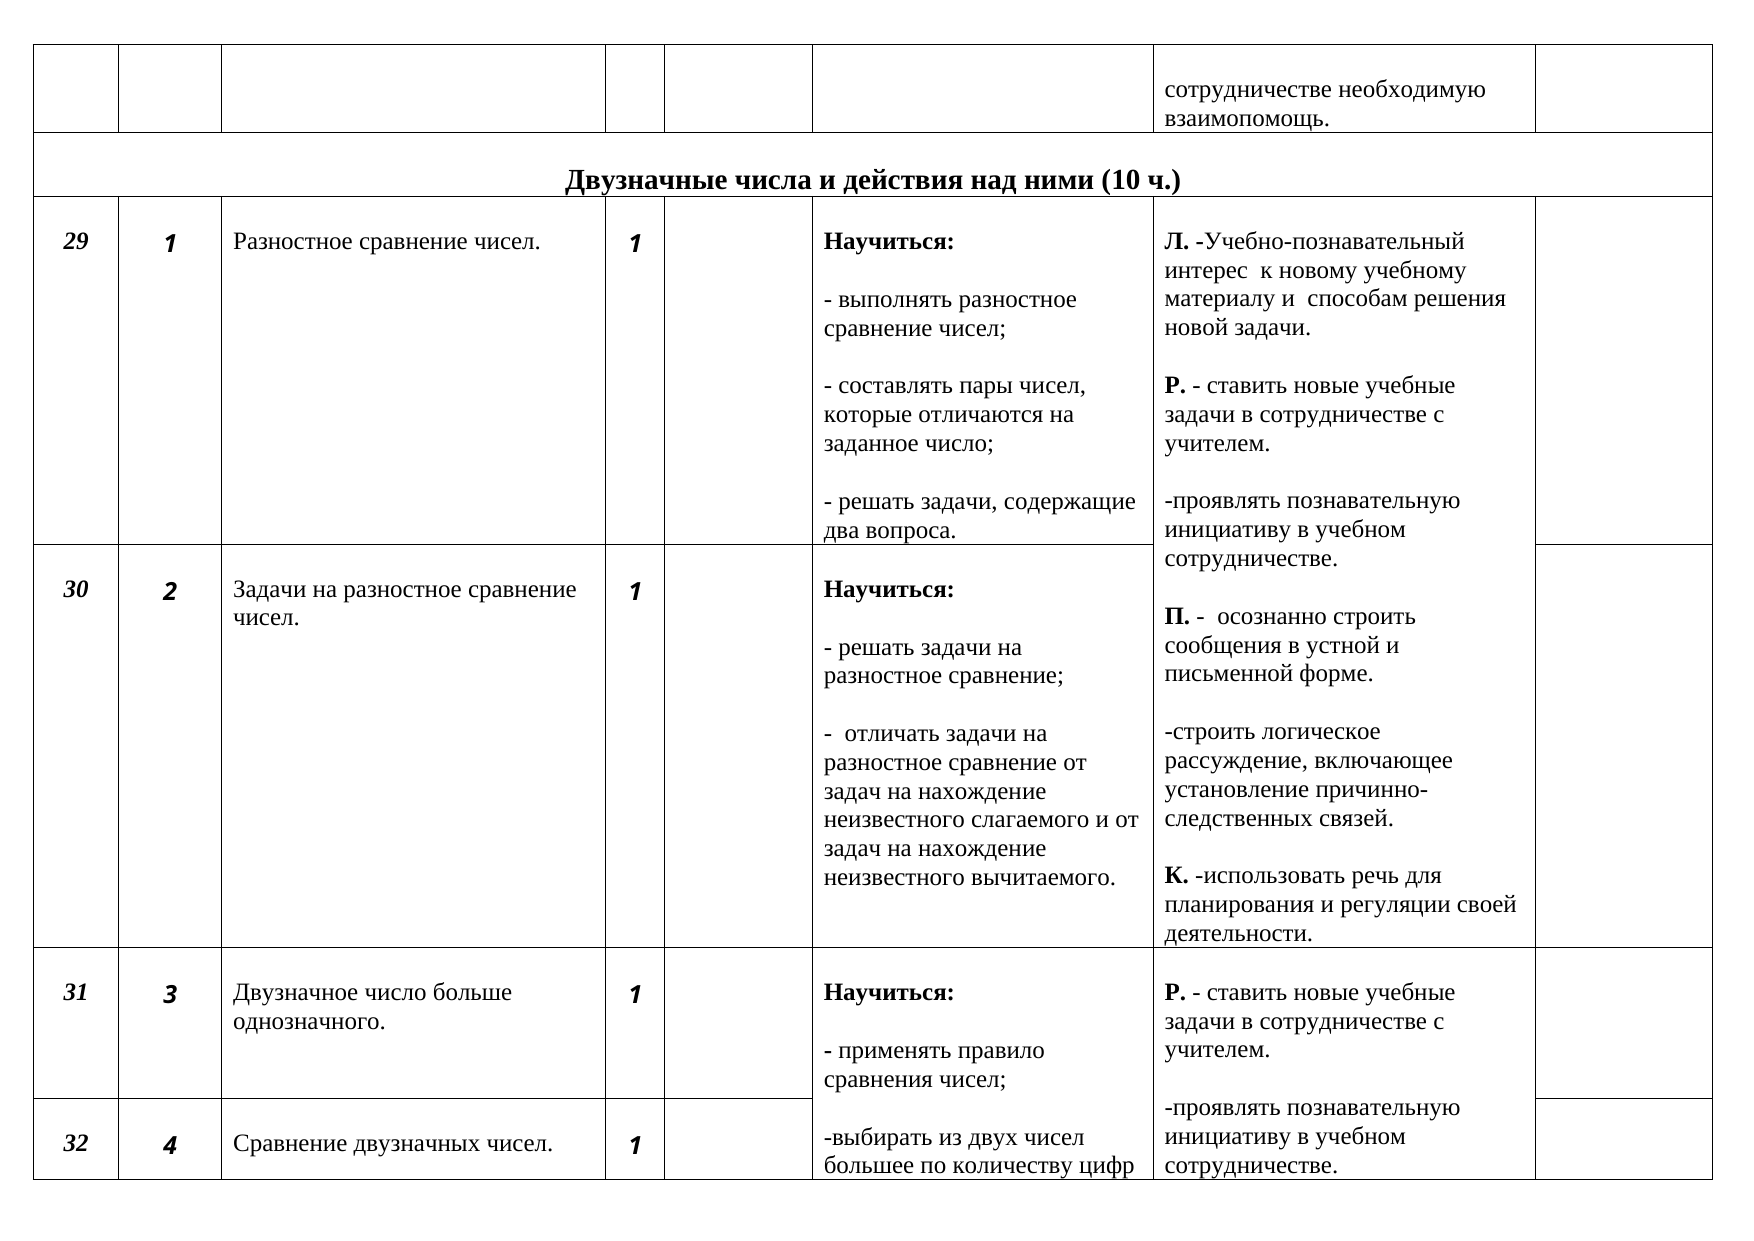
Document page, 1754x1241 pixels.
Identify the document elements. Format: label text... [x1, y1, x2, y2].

table_cell [1536, 197, 1712, 543]
table_cell Научиться: - выполнять разностное сравнение чисел; - составлять пары чисел, которые отличаются на заданное число; - решать задачи, содержащие два вопроса. [813, 197, 1153, 543]
table_cell Разностное сравнение чисел. [222, 197, 605, 543]
table_cell [665, 948, 812, 1098]
table_cell 1 [606, 1099, 664, 1179]
table_cell 28 [34, 45, 118, 132]
table_cell 31 [34, 948, 118, 1098]
table_cell 1 [606, 545, 664, 947]
table_cell [665, 545, 812, 947]
table_cell 14 [119, 45, 221, 132]
table_cell [1536, 1099, 1712, 1179]
table_cell 1 [606, 45, 664, 132]
table_cell Двузначные числа и действия над ними (10 ч.) [34, 133, 1712, 196]
table_cell 1 [606, 197, 664, 543]
table_cell [1536, 45, 1712, 132]
table_cell 1 [606, 948, 664, 1098]
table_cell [222, 1099, 605, 1179]
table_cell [813, 45, 1153, 132]
table_cell [665, 1099, 812, 1179]
table_cell Двузначное число больше однозначного. [222, 948, 605, 1098]
table_cell [665, 45, 812, 132]
table_cell [665, 197, 812, 543]
table_cell [1536, 545, 1712, 947]
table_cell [222, 45, 605, 132]
table_cell 32 [34, 1099, 118, 1179]
table_cell Научиться: - решать задачи на разностное сравнение; - отличать задачи на разностное сравнение от задач на нахождение неизвестного слагаемого и от задач на нахождение неизвестного вычитаемого. [813, 545, 1153, 947]
table_cell 30 [34, 545, 118, 947]
table_cell 4 [119, 1099, 221, 1179]
table_cell [1536, 948, 1712, 1098]
table_cell 29 [34, 197, 118, 543]
table_cell Р. - ставить новые учебные задачи в сотрудничестве с учителем. -проявлять познавательную инициативу в учебном сотрудничестве. П. - осознанно строить сообщения в устной и письменной; -осуществлять сравнение, самостоятельно выбирая основания и критерии для указанных логических операций. К. -использовать речь для планирования и регуляции своей деятельности. [1154, 948, 1535, 1179]
table_cell Задачи на разностное сравнение чисел. [222, 545, 605, 947]
table_cell 2 [119, 545, 221, 947]
table_cell 3 [119, 948, 221, 1098]
table_cell Научиться: - применять правило сравнения чисел; -выбирать из двух чисел большее по количеству цифр в десятичной записи. [813, 948, 1153, 1179]
table_cell Л. -Учебно-познавательный интерес к новому учебному материалу и способам решения новой задачи. Р. - ставить новые учебные задачи в сотрудничестве с учителем. -проявлять познавательную инициативу в учебном сотрудничестве. П. - осознанно строить сообщения в устной и письменной форме. -строить логическое рассуждение, включающее установление причинно-следственных связей. К. -использовать речь для планирования и регуляции своей деятельности. [1154, 197, 1535, 947]
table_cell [1154, 45, 1535, 132]
table_cell 1 [119, 197, 221, 543]
